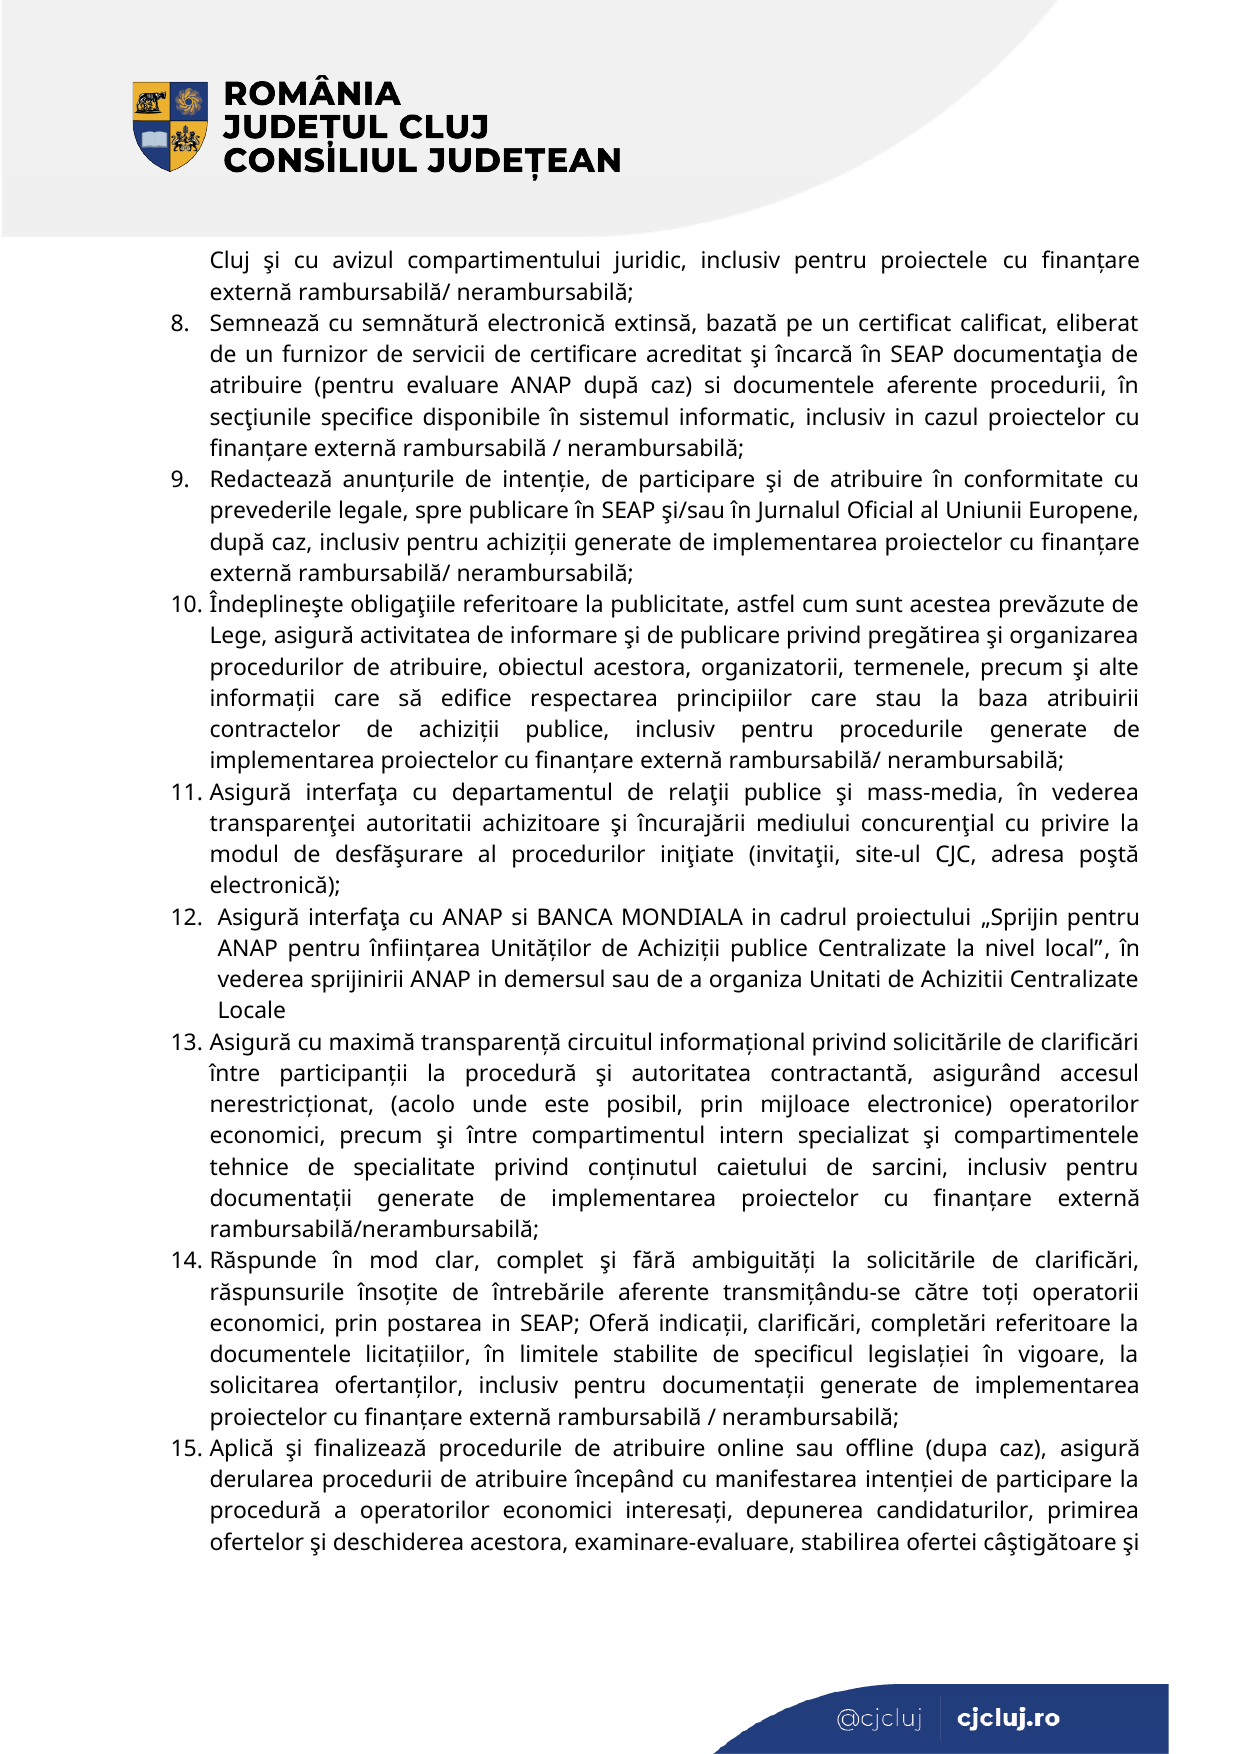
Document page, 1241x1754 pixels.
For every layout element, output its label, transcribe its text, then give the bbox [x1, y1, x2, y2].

list Asigură cu maximă transparență circuitul informațional privind solicitările de clarificări între participanții la procedură şi autoritatea contractantă, asigurând accesul nerestricționat, (acolo unde este posibil, prin mijloace electronice) operatorilor economici, precum şi între compartimentul intern specializat şi compartimentele tehnice de specialitate privind conținutul caietului de sarcini, inclusiv pentru documentații generate de implementarea proiectelor cu finanțare externă rambursabilă/nerambursabilă; [170, 1026, 1140, 1244]
list Răspunde în mod clar, complet şi fără ambiguități la solicitările de clarificări, răspunsurile însoțite de întrebările aferente transmițându-se către toți operatorii economici, prin postarea in SEAP; Oferă indicații, clarificări, completări referitoare la documentele licitațiilor, în limitele stabilite de specificul legislației în vigoare, la solicitarea ofertanților, inclusiv pentru documentații generate de implementarea proiectelor cu finanțare externă rambursabilă / nerambursabilă; [170, 1244, 1140, 1432]
list Îndeplineşte obligaţiile referitoare la publicitate, astfel cum sunt acestea prevăzute de Lege, asigură activitatea de informare şi de publicare privind pregătirea şi organizarea procedurilor de atribuire, obiectul acestora, organizatorii, termenele, precum şi alte informații care să edifice respectarea principiilor care stau la baza atribuirii contractelor de achiziții publice, inclusiv pentru procedurile generate de implementarea proiectelor cu finanțare externă rambursabilă/ nerambursabilă; [170, 588, 1140, 776]
picture [132, 75, 620, 181]
list Asigură interfaţa cu departamentul de relaţii publice şi mass-media, în vederea transparenţei autoritatii achizitoare şi încurajării mediului concurenţial cu privire la modul de desfăşurare al procedurilor iniţiate (invitaţii, site-ul CJC, adresa poştă electronică); [170, 776, 1140, 901]
list Semnează cu semnătură electronică extinsă, bazată pe un certificat calificat, eliberat de un furnizor de servicii de certificare acreditat şi încarcă în SEAP documentaţia de atribuire (pentru evaluare ANAP după caz) si documentele aferente procedurii, în secţiunile specifice disponibile în sistemul informatic, inclusiv in cazul proiectelor cu finanțare externă rambursabilă / nerambursabilă; [170, 307, 1140, 463]
list Redactează anunțurile de intenție, de participare şi de atribuire în conformitate cu prevederile legale, spre publicare în SEAP şi/sau în Jurnalul Oficial al Uniunii Europene, după caz, inclusiv pentru achiziții generate de implementarea proiectelor cu finanțare externă rambursabilă/ nerambursabilă; [170, 463, 1140, 588]
list Asigură interfaţa cu ANAP si BANCA MONDIALA in cadrul proiectului „Sprijin pentru ANAP pentru înființarea Unităților de Achiziții publice Centralizate la nivel local”, în vederea sprijinirii ANAP in demersul sau de a organiza Unitati de Achizitii Centralizate Locale [170, 901, 1140, 1026]
picture [712, 1684, 1169, 1754]
